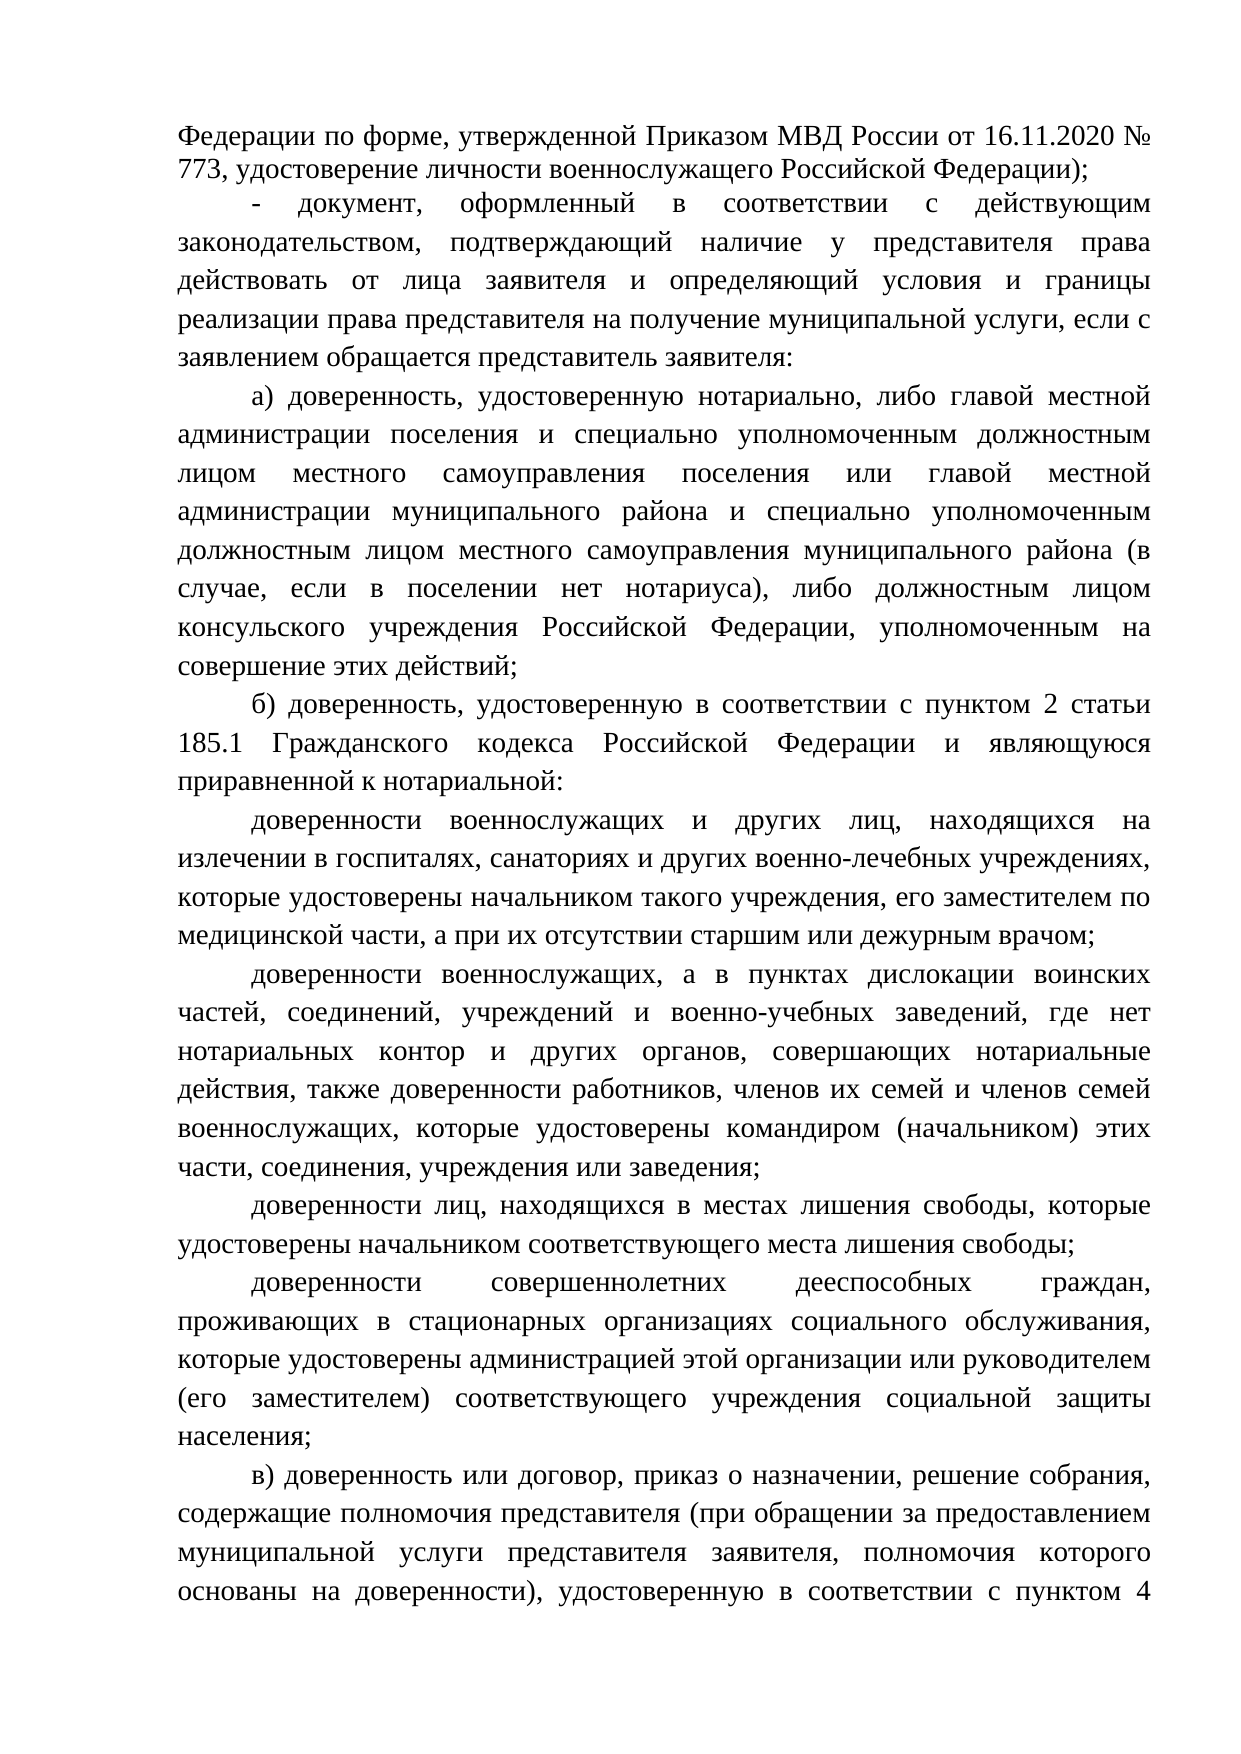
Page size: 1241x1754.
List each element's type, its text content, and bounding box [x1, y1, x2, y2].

text доверенности военнослужащих, а в пунктах дислокации воинских частей, соединений, учреждений и военно-учебных заведений, где нет нотариальных контор и других органов, совершающих нотариальные действия, также доверенности работников, членов их семей и членов семей военнослужащих, которые удостоверены командиром (начальником) этих части, соединения, учреждения или заведения; [177, 956, 1152, 1182]
text доверенности военнослужащих и других лиц, находящихся на излечении в госпиталях, санаториях и других военно-лечебных учреждениях, которые удостоверены начальником такого учреждения, его заместителем по медицинской части, а при их отсутствии старшим или дежурным врачом; [177, 802, 1152, 951]
text доверенности лиц, находящихся в местах лишения свободы, которые удостоверены начальником соответствующего места лишения свободы; [177, 1187, 1152, 1259]
text - документ, оформленный в соответствии с действующим законодательством, подтверждающий наличие у представителя права действовать от лица заявителя и определяющий условия и границы реализации права представителя на получение муниципальной услуги, если с заявлением обращается представитель заявителя: [177, 185, 1152, 373]
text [177, 118, 1152, 185]
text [177, 1457, 1152, 1606]
text доверенности совершеннолетних дееспособных граждан, проживающих в стационарных организациях социального обслуживания, которые удостоверены администрацией этой организации или руководителем (его заместителем) соответствующего учреждения социальной защиты населения; [177, 1264, 1152, 1452]
text а) доверенность, удостоверенную нотариально, либо главой местной администрации поселения и специально уполномоченным должностным лицом местного самоуправления поселения или главой местной администрации муниципального района и специально уполномоченным должностным лицом местного самоуправления муниципального района (в случае, если в поселении нет нотариуса), либо должностным лицом консульского учреждения Российской Федерации, уполномоченным на совершение этих действий; [177, 378, 1152, 681]
text б) доверенность, удостоверенную в соответствии с пунктом 2 статьи 185.1 Гражданского кодекса Российской Федерации и являющуюся приравненной к нотариальной: [177, 686, 1152, 797]
